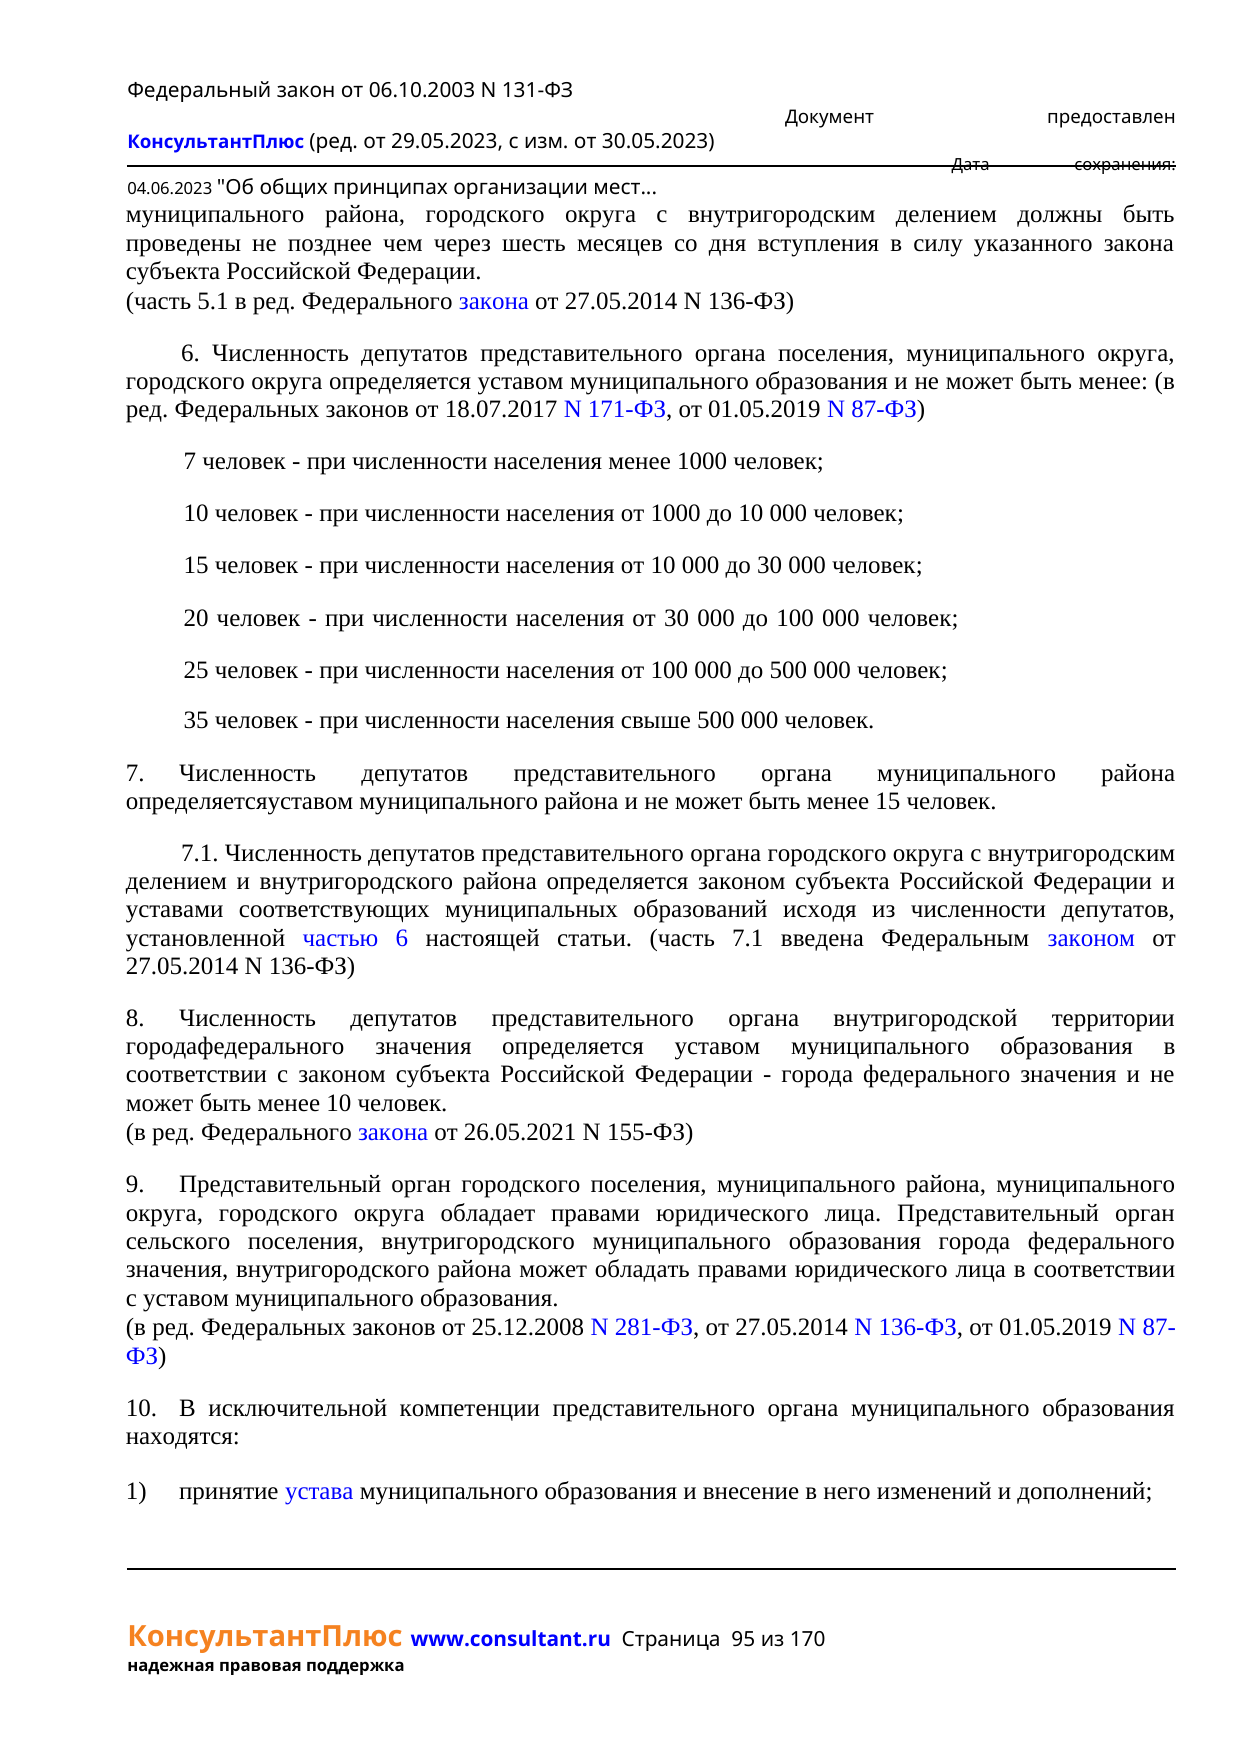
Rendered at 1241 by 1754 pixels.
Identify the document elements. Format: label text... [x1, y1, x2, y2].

text 6. Численность депутатов представительного органа поселения, муниципального округа, городского округа определяется уставом муниципального образования и не может быть менее: (в ред. Федеральных законов от 18.07.2017 N 171-ФЗ, от 01.05.2019 N 87-ФЗ) [126, 339, 1176, 423]
list принятие устава муниципального образования и внесение в него изменений и дополнений; [126, 1477, 1176, 1505]
text (в ред. Федерального закона от 26.05.2021 N 155-ФЗ) [126, 1118, 1176, 1146]
text (в ред. Федеральных законов от 25.12.2008 N 281-ФЗ, от 27.05.2014 N 136-ФЗ, от 01.05.2019 N 87-ФЗ) [126, 1313, 1176, 1370]
text 10 человек - при численности населения от 1000 до 10 000 человек; [183, 499, 1176, 527]
list Представительный орган городского поселения, муниципального района, муниципального округа, городского округа обладает правами юридического лица. Представительный орган сельского поселения, внутригородского муниципального образования города федерального значения, внутригородского района может обладать правами юридического лица в соответствии с уставом муниципального образования. [126, 1170, 1176, 1311]
list Численность депутатов представительного органа муниципального района определяетсяуставом муниципального района и не может быть менее 15 человек. [126, 758, 1176, 815]
text 15 человек - при численности населения от 10 000 до 30 000 человек; [183, 551, 1176, 579]
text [126, 200, 1176, 285]
text 35 человек - при численности населения свыше 500 000 человек. [183, 706, 1176, 734]
text 7 человек - при численности населения менее 1000 человек; [183, 447, 1176, 475]
list Численность депутатов представительного органа внутригородской территории городафедерального значения определяется уставом муниципального образования в соответствии с законом субъекта Российской Федерации - города федерального значения и не может быть менее 10 человек. [126, 1003, 1176, 1116]
text (часть 5.1 в ред. Федерального закона от 27.05.2014 N 136-ФЗ) [126, 287, 1176, 315]
list В исключительной компетенции представительного органа муниципального образования находятся: [126, 1393, 1176, 1450]
text 20 человек - при численности населения от 30 000 до 100 000 человек; 25 человек - при численности населения от 100 000 до 500 000 человек; [183, 603, 960, 683]
text 7.1. Численность депутатов представительного органа городского округа с внутригородским делением и внутригородского района определяется законом субъекта Российской Федерации и уставами соответствующих муниципальных образований исходя из численности депутатов, установленной частью 6 настоящей статьи. (часть 7.1 введена Федеральным законом от 27.05.2014 N 136-ФЗ) [126, 839, 1176, 980]
